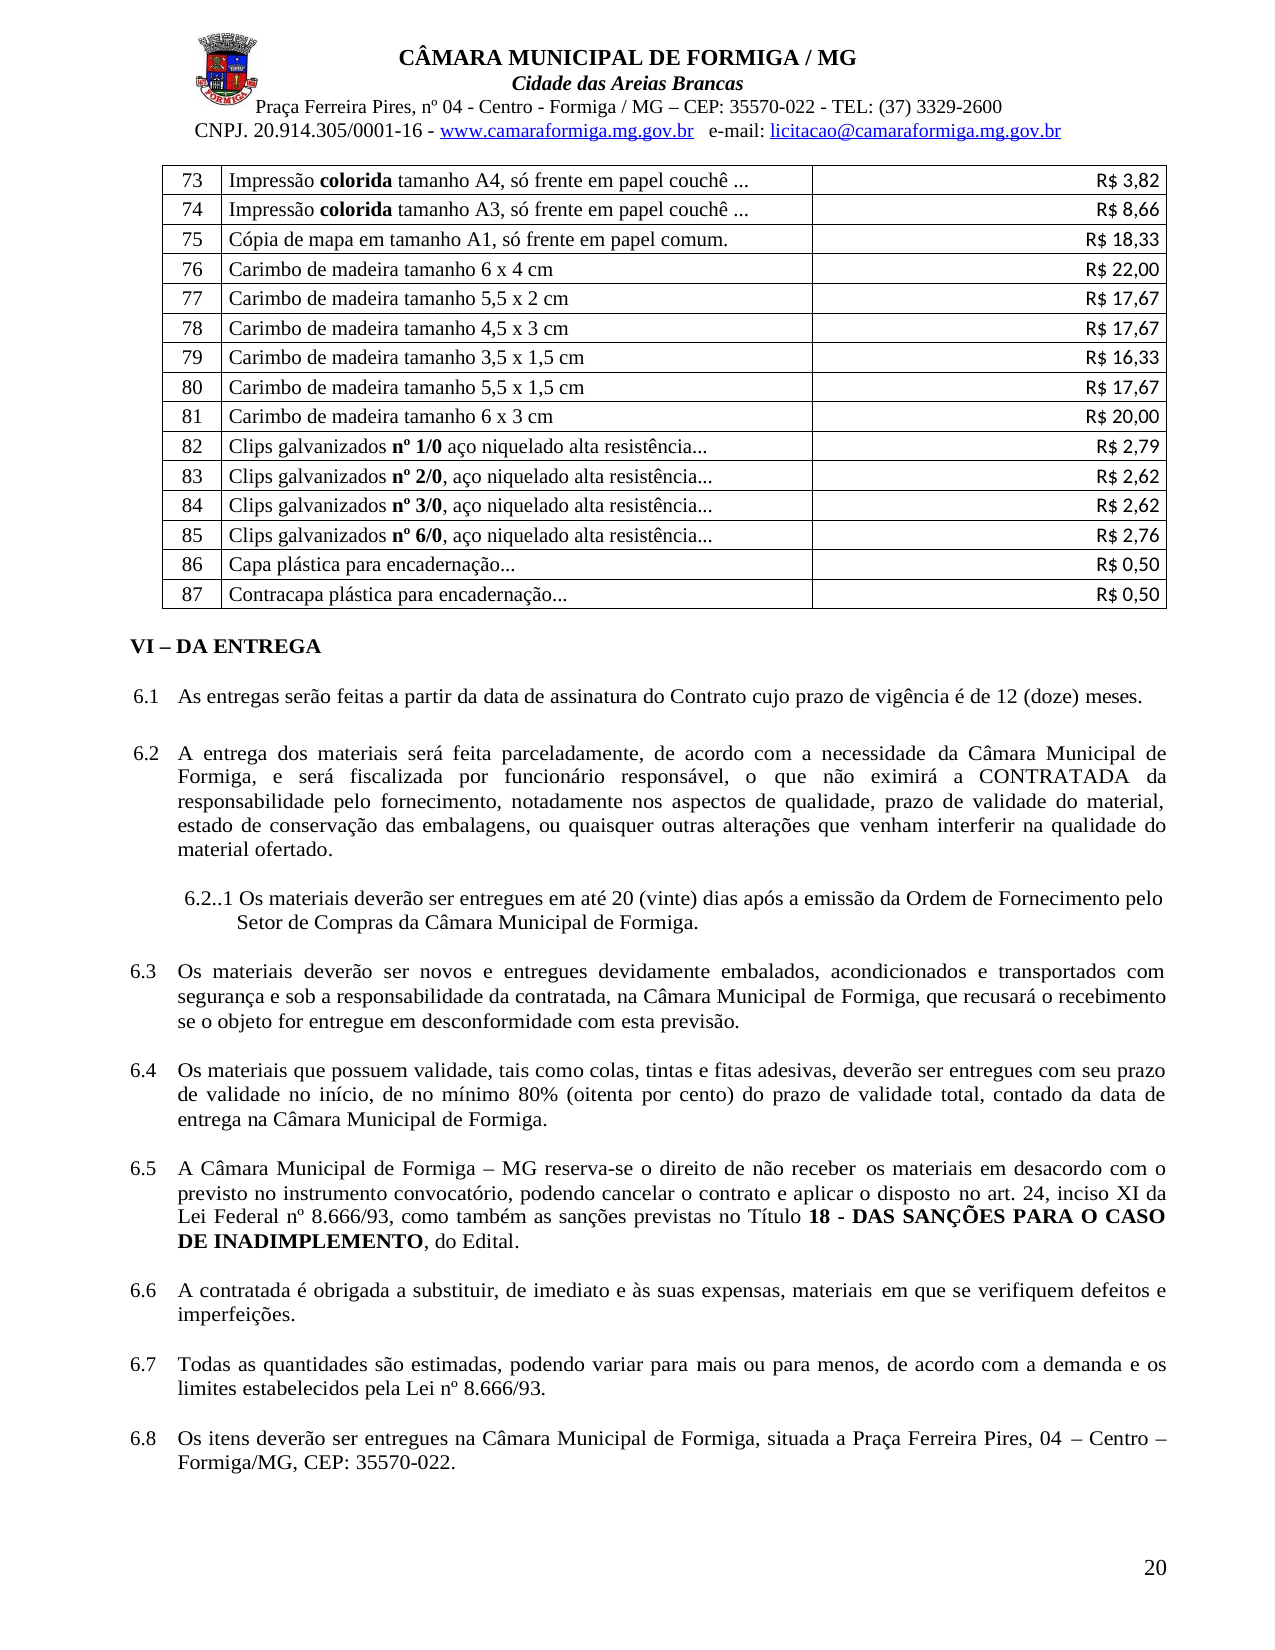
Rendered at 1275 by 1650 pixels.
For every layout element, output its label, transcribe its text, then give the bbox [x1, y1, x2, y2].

table_cell 86 [163, 550, 221, 579]
table_cell R$ 2,62 [813, 491, 1166, 519]
table_cell 79 [163, 343, 221, 372]
table_cell R$ 18,33 [813, 225, 1166, 253]
table_cell 75 [163, 225, 221, 253]
table_cell R$ 2,76 [813, 521, 1166, 549]
list Os materiais deverão ser novos e entregues devidamente embalados, acondicionados e transportados com segurança e sob a responsabilidade da contratada, na Câmara Municipal de Formiga, que recusará o recebimento se o objeto for entregue em desconformidade com esta previsão. [130, 959, 1167, 1033]
table_cell R$ 2,79 [813, 432, 1166, 460]
table_cell 82 [163, 432, 221, 460]
table_cell R$ 20,00 [813, 402, 1166, 431]
table_cell 80 [163, 373, 221, 401]
list A entrega dos materiais será feita parceladamente, de acordo com a necessidade da Câmara Municipal de Formiga, e será fiscalizada por funcionário responsável, o que não eximirá a CONTRATADA da responsabilidade pelo fornecimento, notadamente nos aspectos de qualidade, prazo de validade do material, estado de conservação das embalagens, ou quaisquer outras alterações que venham interferir na qualidade do material ofertado. [133, 740, 1167, 861]
list A Câmara Municipal de Formiga – MG reserva-se o direito de não receber os materiais em desacordo com o previsto no instrumento convocatório, podendo cancelar o contrato e aplicar o disposto no art. 24, inciso XI da Lei Federal nº 8.666/93, como também as sanções previstas no Título 18 - DAS SANÇÕES PARA O CASO DE INADIMPLEMENTO, do Edital. [130, 1156, 1167, 1253]
list As entregas serão feitas a partir da data de assinatura do Contrato cujo prazo de vigência é de 12 (doze) meses. [133, 684, 1167, 708]
table_cell Capa plástica para encadernação... [222, 550, 812, 579]
list Todas as quantidades são estimadas, podendo variar para mais ou para menos, de acordo com a demanda e os limites estabelecidos pela Lei nº 8.666/93. [130, 1352, 1167, 1400]
table_cell 84 [163, 491, 221, 519]
text 6.2..1 Os materiais deverão ser entregues em até 20 (vinte) dias após a emissão da Ordem de Fornecimento pelo Setor de Compras da Câmara Municipal de Formiga. [184, 886, 1167, 934]
table_cell Carimbo de madeira tamanho 5,5 x 2 cm [222, 284, 812, 312]
table_cell 85 [163, 521, 221, 549]
table_cell 74 [163, 195, 221, 224]
table_cell 83 [163, 461, 221, 490]
table_cell Clips galvanizados nº 1/0 aço niquelado alta resistência... [222, 432, 812, 460]
table_cell R$ 17,67 [813, 314, 1166, 342]
table_cell R$ 16,33 [813, 343, 1166, 372]
picture [195, 32, 259, 106]
list Os itens deverão ser entregues na Câmara Municipal de Formiga, situada a Praça Ferreira Pires, 04 – Centro – Formiga/MG, CEP: 35570-022. [130, 1426, 1167, 1474]
table_cell Contracapa plástica para encadernação... [222, 580, 812, 608]
table_cell 81 [163, 402, 221, 431]
table_cell 78 [163, 314, 221, 342]
table_cell R$ 3,82 [813, 166, 1166, 194]
list Os materiais que possuem validade, tais como colas, tintas e fitas adesivas, deverão ser entregues com seu prazo de validade no início, de no mínimo 80% (oitenta por cento) do prazo de validade total, contado da data de entrega na Câmara Municipal de Formiga. [130, 1058, 1167, 1131]
table_cell 76 [163, 254, 221, 283]
table_cell R$ 8,66 [813, 195, 1166, 224]
table_cell R$ 0,50 [813, 580, 1166, 608]
table_cell R$ 17,67 [813, 373, 1166, 401]
table_cell Cópia de mapa em tamanho A1, só frente em papel comum. [222, 225, 812, 253]
table_cell Clips galvanizados nº 2/0, aço niquelado alta resistência... [222, 461, 812, 490]
table_cell R$ 17,67 [813, 284, 1166, 312]
table_cell R$ 0,50 [813, 550, 1166, 579]
table_cell 73 [163, 166, 221, 194]
subtitle VI – DA ENTREGA [130, 634, 623, 658]
table_cell Carimbo de madeira tamanho 3,5 x 1,5 cm [222, 343, 812, 372]
list A contratada é obrigada a substituir, de imediato e às suas expensas, materiais em que se verifiquem defeitos e imperfeições. [130, 1277, 1167, 1326]
table_cell Impressão colorida tamanho A3, só frente em papel couchê ... [222, 195, 812, 224]
table_cell Carimbo de madeira tamanho 4,5 x 3 cm [222, 314, 812, 342]
table_cell R$ 2,62 [813, 461, 1166, 490]
table_cell Clips galvanizados nº 3/0, aço niquelado alta resistência... [222, 491, 812, 519]
table_cell 77 [163, 284, 221, 312]
table_cell Carimbo de madeira tamanho 5,5 x 1,5 cm [222, 373, 812, 401]
table_cell Clips galvanizados nº 6/0, aço niquelado alta resistência... [222, 521, 812, 549]
table_cell Impressão colorida tamanho A4, só frente em papel couchê ... [222, 166, 812, 194]
table_cell R$ 22,00 [813, 254, 1166, 283]
table_cell 87 [163, 580, 221, 608]
table_cell Carimbo de madeira tamanho 6 x 4 cm [222, 254, 812, 283]
table_cell Carimbo de madeira tamanho 6 x 3 cm [222, 402, 812, 431]
